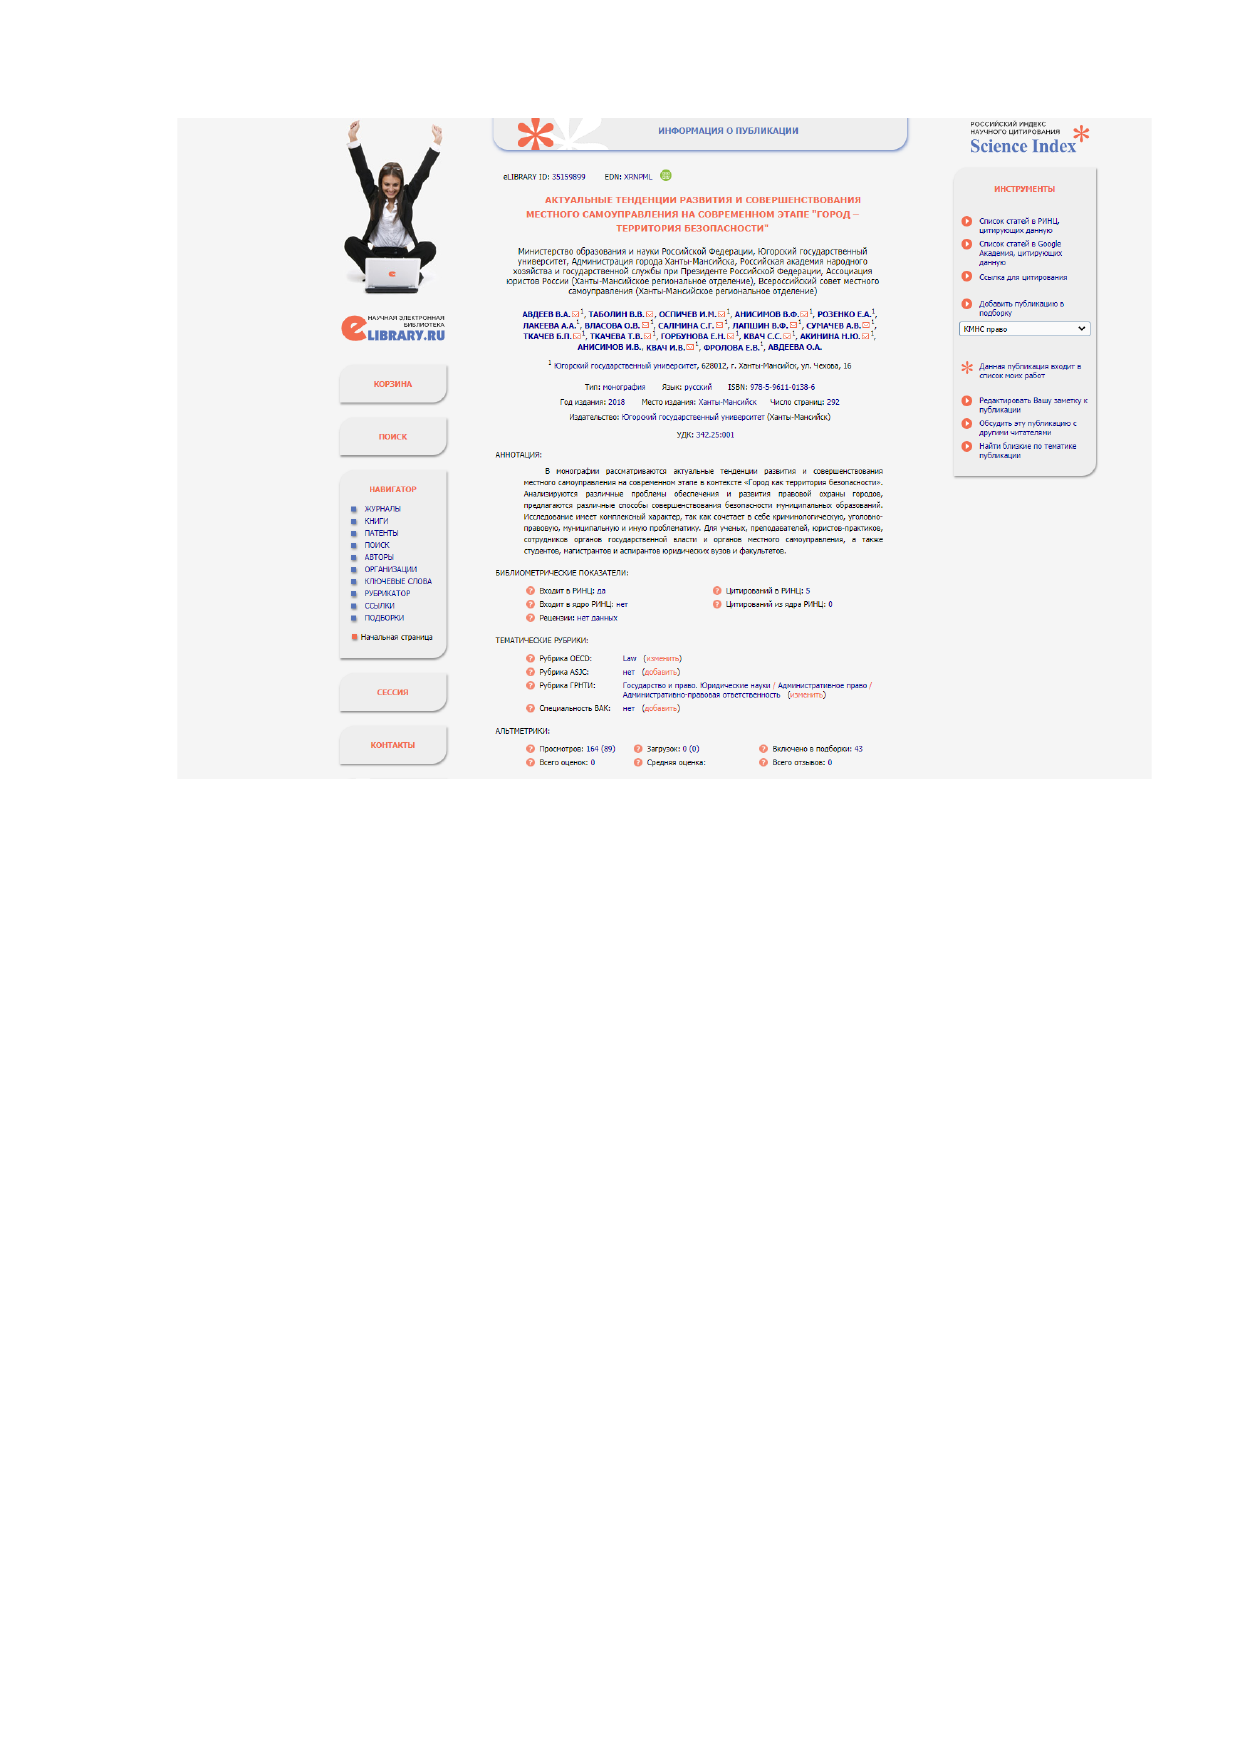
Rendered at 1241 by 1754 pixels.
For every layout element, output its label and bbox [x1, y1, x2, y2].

picture [177, 118, 1152, 779]
